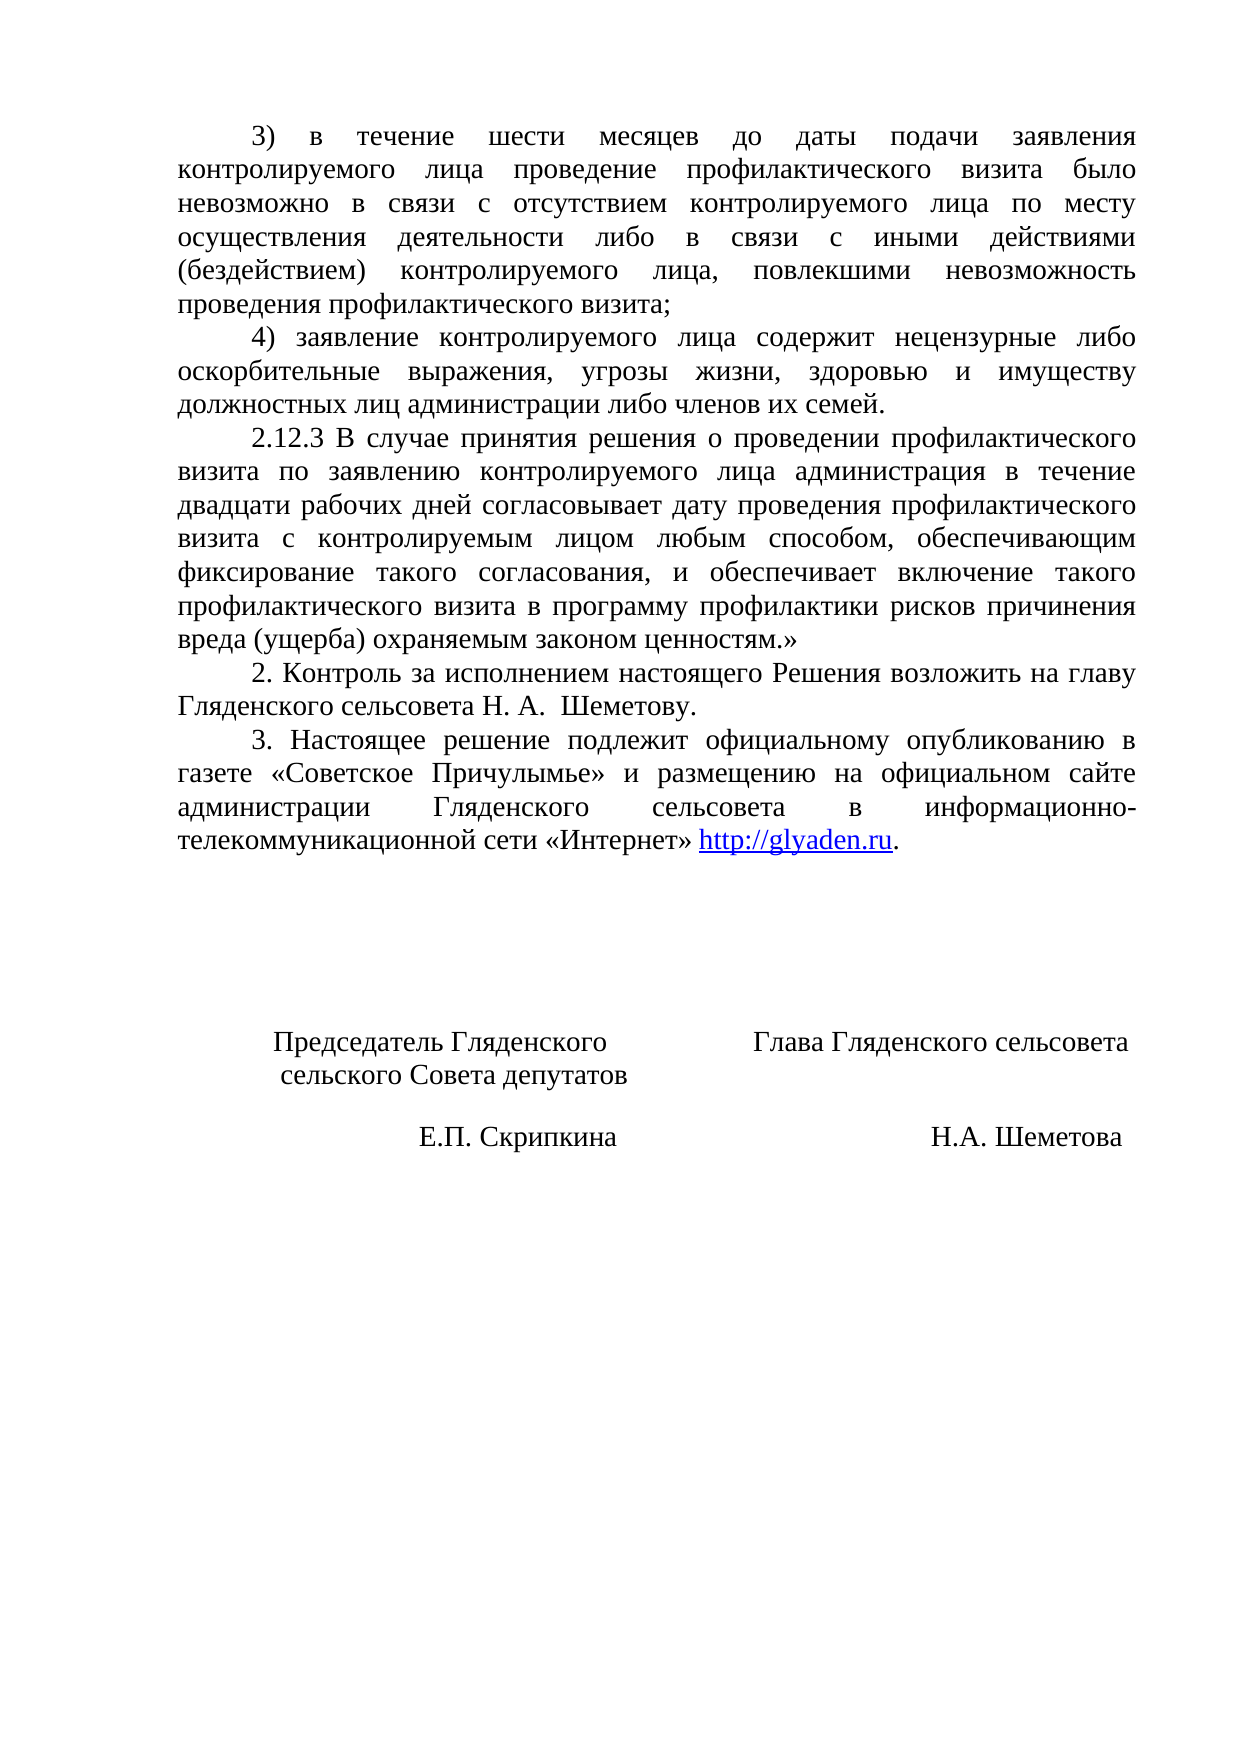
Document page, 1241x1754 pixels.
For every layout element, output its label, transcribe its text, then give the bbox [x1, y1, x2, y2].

text сельского Совета депутатов [177, 1057, 1137, 1091]
text 2. Контроль за исполнением настоящего Решения возложить на главу Гляденского сельсовета Н. А. Шеметову. [177, 655, 1137, 722]
text 4) заявление контролируемого лица содержит нецензурные либо оскорбительные выражения, угрозы жизни, здоровью и имуществу должностных лиц администрации либо членов их семей. [177, 319, 1137, 420]
text 3) в течение шести месяцев до даты подачи заявления контролируемого лица проведение профилактического визита было невозможно в связи с отсутствием контролируемого лица по месту осуществления деятельности либо в связи с иными действиями (бездействием) контролируемого лица, повлекшими невозможность проведения профилактического визита; [177, 118, 1137, 319]
text 2.12.3 В случае принятия решения о проведении профилактического визита по заявлению контролируемого лица администрация в течение двадцати рабочих дней согласовывает дату проведения профилактического визита с контролируемым лицом любым способом, обеспечивающим фиксирование такого согласования, и обеспечивает включение такого профилактического визита в программу профилактики рисков причинения вреда (ущерба) охраняемым законом ценностям.» [177, 420, 1137, 655]
text 3. Настоящее решение подлежит официальному опубликованию в газете «Советское Причулымье» и размещению на официальном сайте администрации Гляденского сельсовета в информационно-телекоммуникационной сети «Интернет» http://glyaden.ru. [177, 722, 1137, 856]
text Е.П. Скрипкина Н.А. Шеметова [177, 1119, 1137, 1153]
text Председатель Гляденского Глава Гляденского сельсовета [177, 1024, 1137, 1057]
